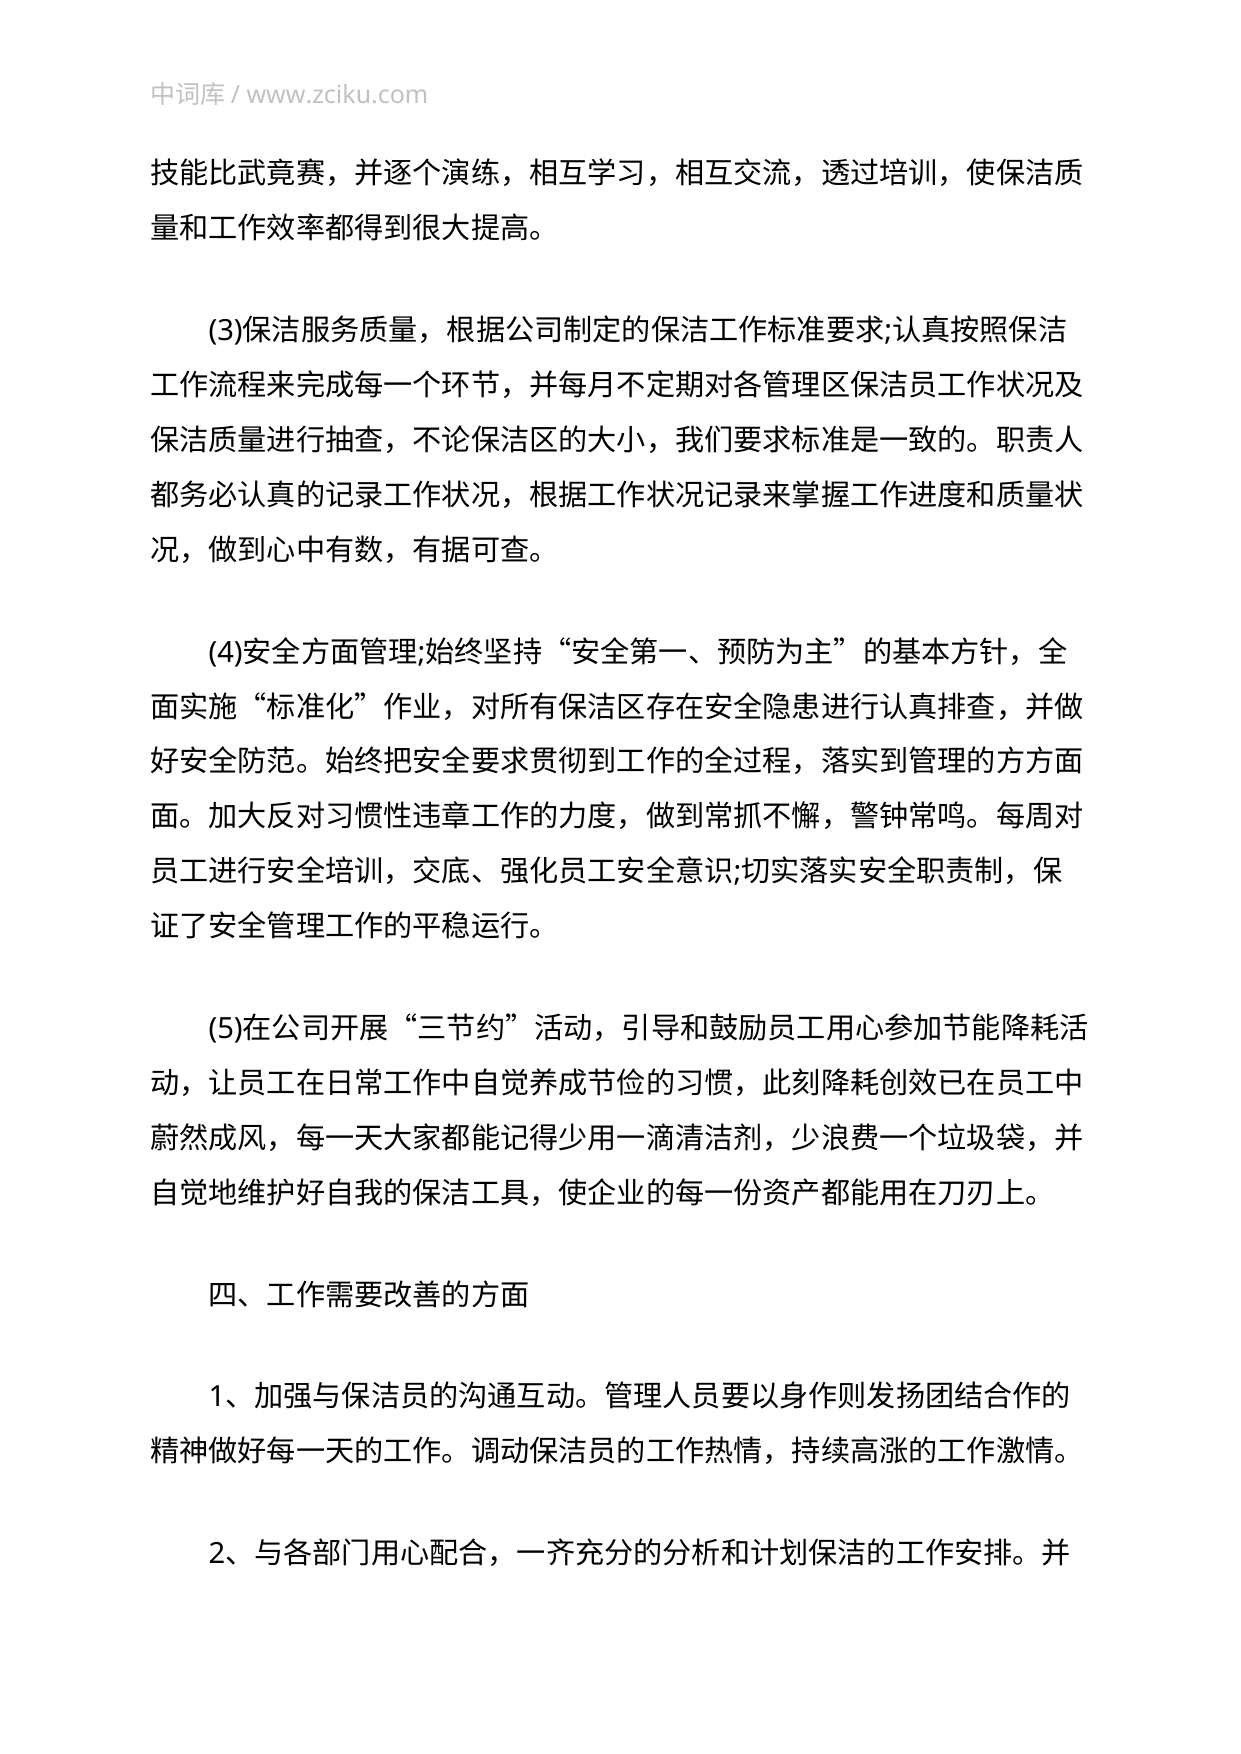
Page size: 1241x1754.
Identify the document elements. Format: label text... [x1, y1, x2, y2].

text 1、加强与保洁员的沟通互动。管理人员要以身作则发扬团结合作的精神做好每一天的工作。调动保洁员的工作热情，持续高涨的工作激情。 [150, 1373, 1090, 1470]
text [150, 150, 1090, 247]
text (4)安全方面管理;始终坚持“安全第一、预防为主”的基本方针，全面实施“标准化”作业，对所有保洁区存在安全隐患进行认真排查，并做好安全防范。始终把安全要求贯彻到工作的全过程，落实到管理的方方面面。加大反对习惯性违章工作的力度，做到常抓不懈，警钟常鸣。每周对员工进行安全培训，交底、强化员工安全意识;切实落实安全职责制，保证了安全管理工作的平稳运行。 [150, 628, 1090, 945]
text 四、工作需要改善的方面 [150, 1271, 1090, 1313]
text (5)在公司开展“三节约”活动，引导和鼓励员工用心参加节能降耗活动，让员工在日常工作中自觉养成节俭的习惯，此刻降耗创效已在员工中蔚然成风，每一天大家都能记得少用一滴清洁剂，少浪费一个垃圾袋，并自觉地维护好自我的保洁工具，使企业的每一份资产都能用在刀刃上。 [150, 1004, 1090, 1212]
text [150, 1530, 1090, 1572]
text (3)保洁服务质量，根据公司制定的保洁工作标准要求;认真按照保洁工作流程来完成每一个环节，并每月不定期对各管理区保洁员工作状况及保洁质量进行抽查，不论保洁区的大小，我们要求标准是一致的。职责人都务必认真的记录工作状况，根据工作状况记录来掌握工作进度和质量状况，做到心中有数，有据可查。 [150, 307, 1090, 569]
